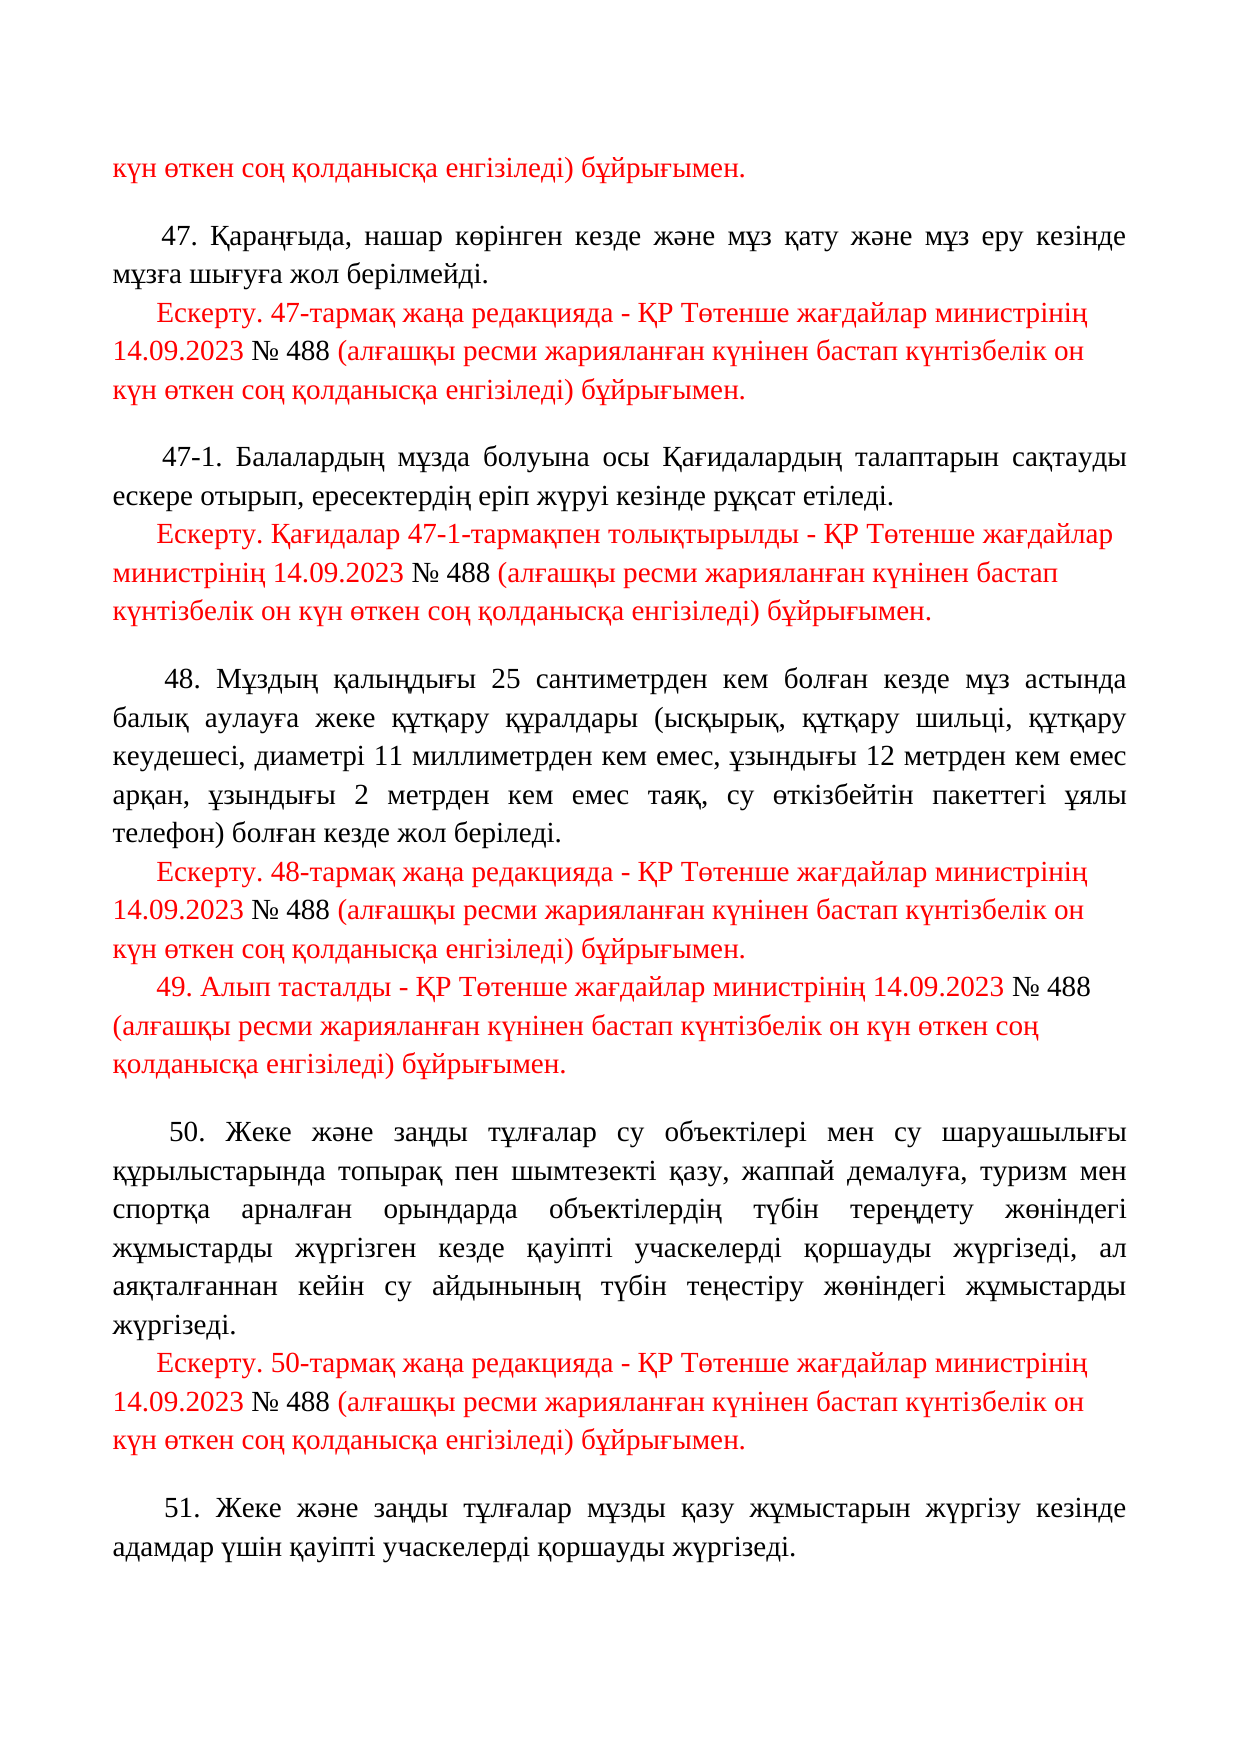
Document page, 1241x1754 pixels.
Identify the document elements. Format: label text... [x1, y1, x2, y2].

text 47-1. Балалардың мұзда болуына осы Қағидалардың талаптарын сақтауды ескере отырып, ересектердің еріп жүруі кезінде рұқсат етіледі. [112, 439, 1128, 511]
text 48. Мұздың қалыңдығы 25 сантиметрден кем болған кезде мұз астында балық аулауға жеке құтқару құралдары (ысқырық, құтқару шильці, құтқару кеудешесі, диаметрі 11 миллиметрден кем емес, ұзындығы 12 метрден кем емес арқан, ұзындығы 2 метрден кем емес таяқ, су өткізбейтін пакеттегі ұялы телефон) болған кезде жол беріледі. [112, 661, 1128, 849]
text Ескерту. 50-тармақ жаңа редакцияда - ҚР Төтенше жағдайлар министрінің 14.09.2023 № 488 (алғашқы ресми жарияланған күнінен бастап күнтізбелік он күн өткен соң қолданысқа енгізіледі) бұйрығымен. [112, 1345, 1128, 1486]
text Ескерту. 48-тармақ жаңа редакцияда - ҚР Төтенше жағдайлар министрінің 14.09.2023 № 488 (алғашқы ресми жарияланған күнінен бастап күнтізбелік он күн өткен соң қолданысқа енгізіледі) бұйрығымен. 49. Алып тасталды - ҚР Төтенше жағдайлар министрінің 14.09.2023 № 488 (алғашқы ресми жарияланған күнінен бастап күнтізбелік он күн өткен соң қолданысқа енгізіледі) бұйрығымен. [112, 854, 1128, 1110]
text 50. Жеке және заңды тұлғалар су объектілері мен су шаруашылығы құрылыстарында топырақ пен шымтезекті қазу, жаппай демалуға, туризм мен спортқа арналған орындарда объектілердің түбін тереңдету жөніндегі жұмыстарды жүргізген кезде қауіпті учаскелерді қоршауды жүргізеді, ал аяқталғаннан кейін су айдынының түбін теңестіру жөніндегі жұмыстарды жүргізеді. [112, 1114, 1128, 1340]
text 47. Қараңғыда, нашар көрінген кезде және мұз қату және мұз еру кезінде мұзға шығуға жол берілмейді. [112, 218, 1128, 290]
text 51. Жеке және заңды тұлғалар мұзды қазу жұмыстарын жүргізу кезінде адамдар үшін қауіпті учаскелерді қоршауды жүргізеді. [112, 1490, 1128, 1562]
